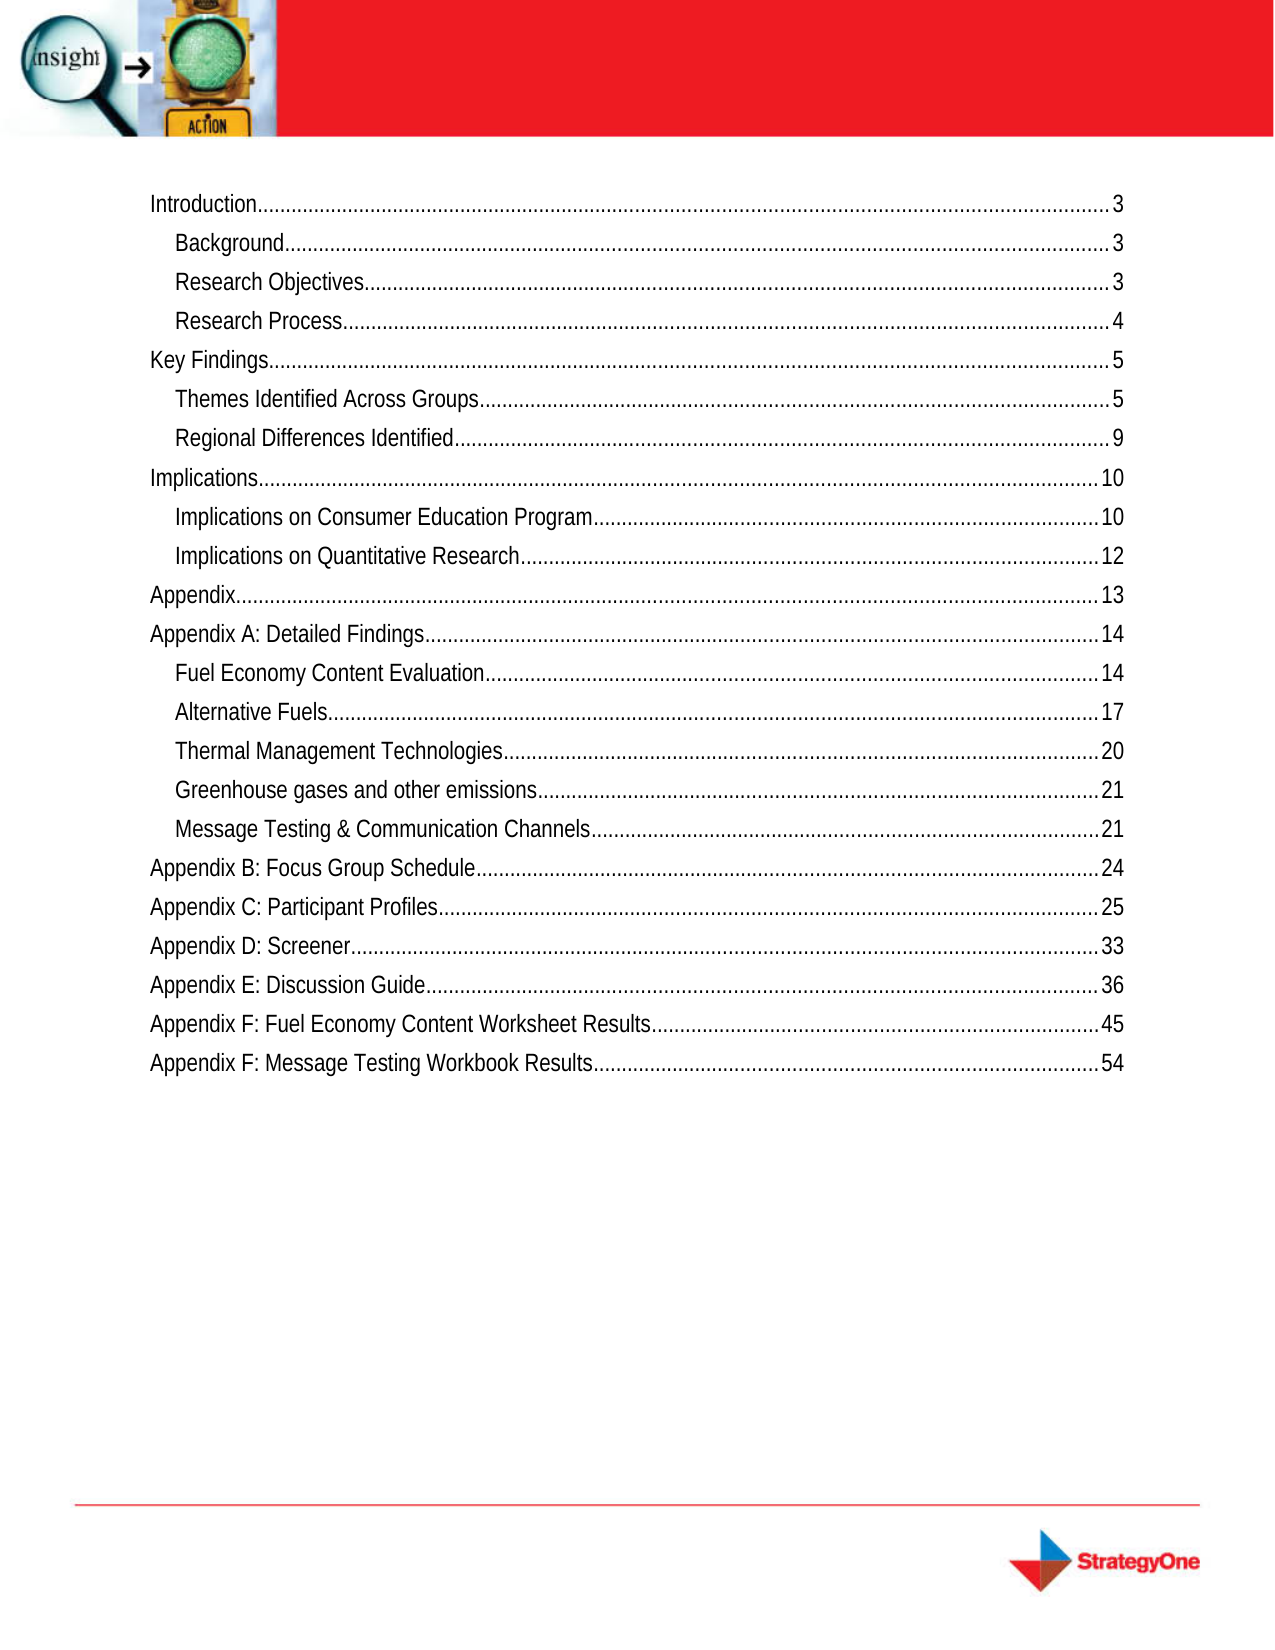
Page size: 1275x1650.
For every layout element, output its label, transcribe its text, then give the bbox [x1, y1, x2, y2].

text Implications 10 [150, 462, 1125, 491]
text Appendix 13 [150, 580, 1125, 608]
text Appendix B: Focus Group Schedule 24 [150, 853, 1125, 882]
text Message Testing & Communication Channels 21 [175, 814, 1125, 843]
text Implications on Consumer Education Program 10 [175, 502, 1125, 530]
text Themes Identified Across Groups 5 [175, 384, 1125, 413]
text Appendix D: Screener 33 [150, 931, 1125, 960]
text Thermal Management Technologies 20 [175, 736, 1125, 764]
text Research Process 4 [175, 306, 1125, 335]
text Regional Differences Identified 9 [175, 423, 1125, 452]
text Greenhouse gases and other emissions 21 [175, 775, 1125, 804]
picture [0, 1481, 1275, 1627]
text Appendix F: Message Testing Workbook Results 54 [150, 1048, 1125, 1077]
text Implications on Quantitative Research 12 [175, 541, 1125, 569]
text Appendix E: Discussion Guide 36 [150, 970, 1125, 999]
text Key Findings 5 [150, 345, 1125, 374]
text Appendix C: Participant Profiles 25 [150, 892, 1125, 921]
text Research Objectives 3 [175, 267, 1125, 296]
text Appendix F: Fuel Economy Content Worksheet Results 45 [150, 1009, 1125, 1038]
text Introduction 3 [150, 189, 1125, 218]
text Background 3 [175, 228, 1125, 257]
text Appendix A: Detailed Findings 14 [150, 619, 1125, 647]
picture [0, 0, 1274, 143]
text Alternative Fuels 17 [175, 697, 1125, 726]
text Fuel Economy Content Evaluation 14 [175, 658, 1125, 686]
